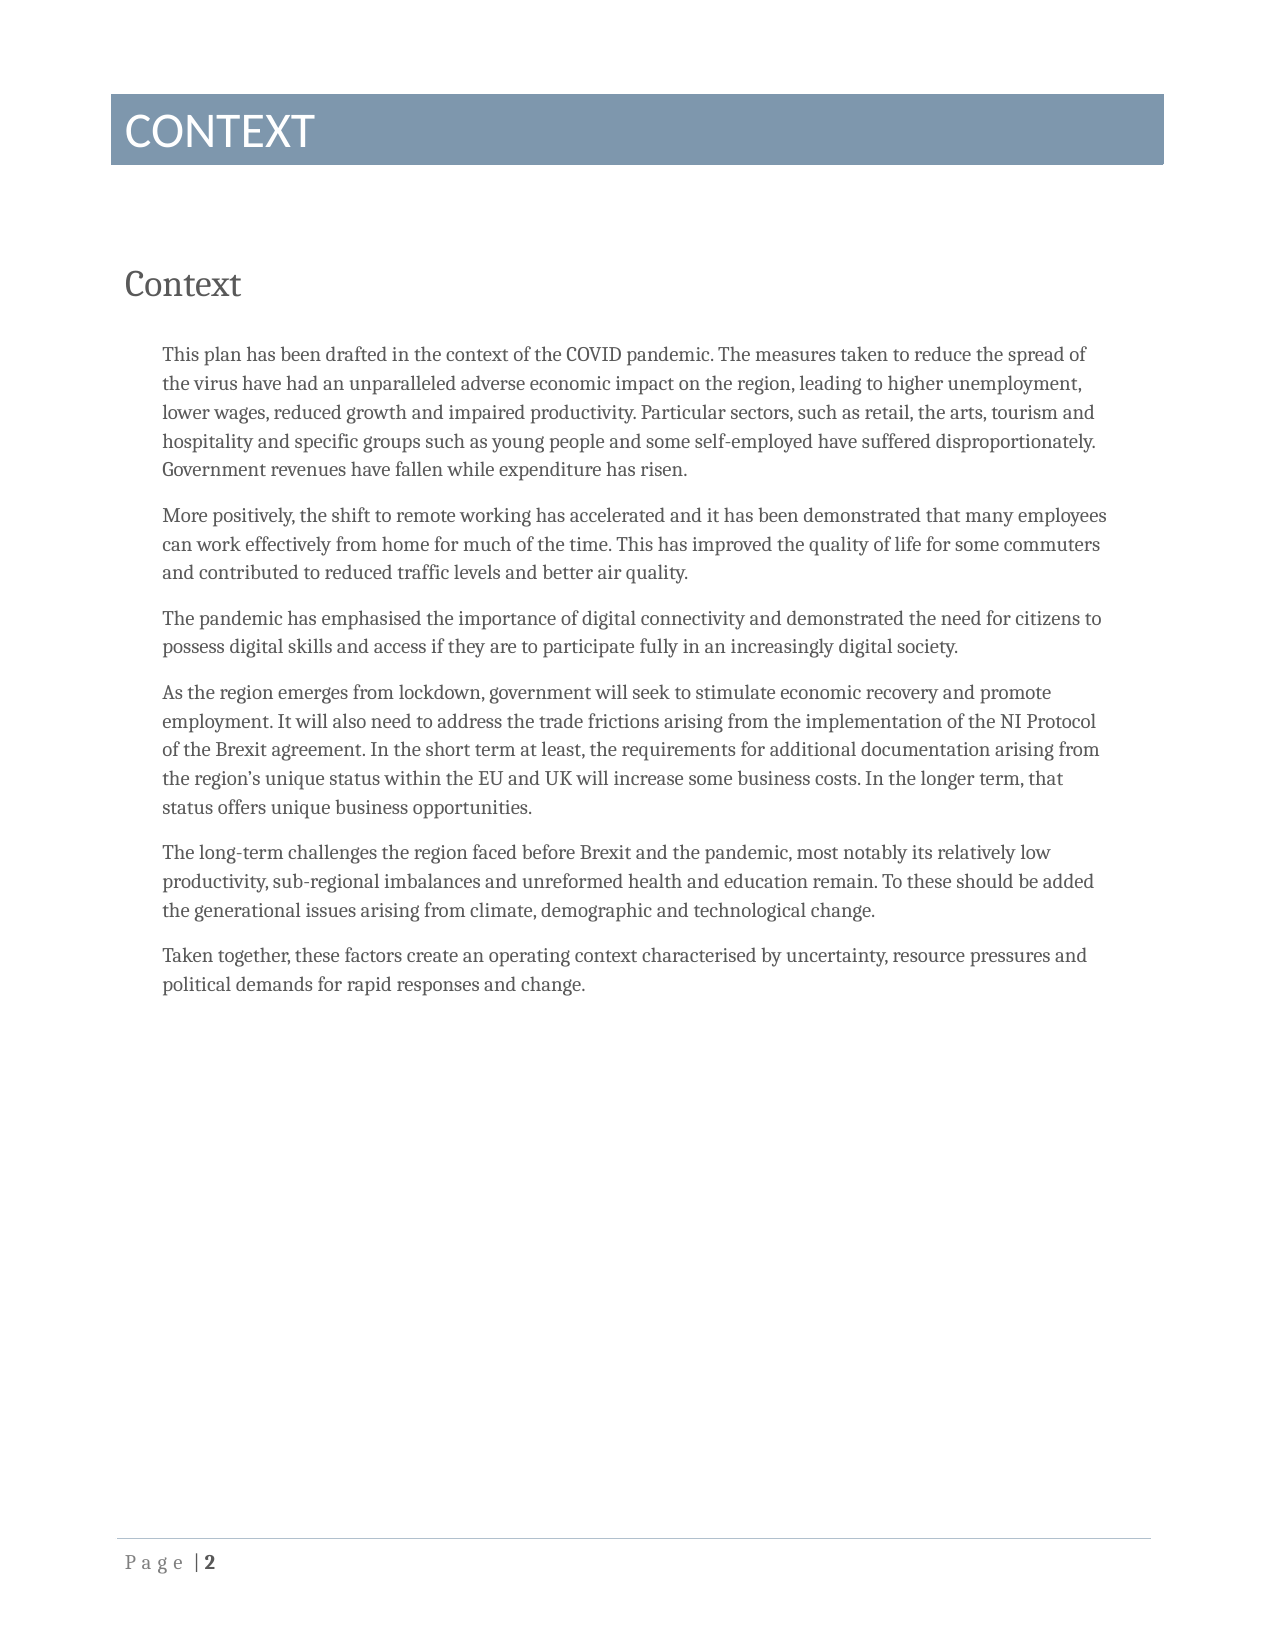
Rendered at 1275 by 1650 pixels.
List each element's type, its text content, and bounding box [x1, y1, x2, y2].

text Taken together, these factors create an operating context characterised by uncertainty, resource pressures and political demands for rapid responses and change. [162, 944, 1113, 997]
text The pandemic has emphasised the importance of digital connectivity and demonstrated the need for citizens to possess digital skills and access if they are to participate fully in an increasingly digital society. [162, 606, 1113, 659]
text More positively, the shift to remote working has accelerated and it has been demonstrated that many employees can work effectively from home for much of the time. This has improved the quality of life for some commuters and contributed to reduced traffic levels and better air quality. [162, 503, 1113, 585]
text This plan has been drafted in the context of the COVID pandemic. The measures taken to reduce the spread of the virus have had an unparalleled adverse economic impact on the region, leading to higher unemployment, lower wages, reduced growth and impaired productivity. Particular sectors, such as retail, the arts, tourism and hospitality and specific groups such as young people and some self-employed have suffered disproportionately. Government revenues have fallen while expenditure has risen. [162, 343, 1113, 482]
text As the region emerges from lockdown, government will seek to stimulate economic recovery and promote employment. It will also need to address the trade frictions arising from the implementation of the NI Protocol of the Brexit agreement. In the short term at least, the requirements for additional documentation arising from the region’s unique status within the EU and UK will increase some business costs. In the longer term, that status offers unique business opportunities. [162, 681, 1113, 819]
text The long-term challenges the region faced before Brexit and the pandemic, most notably its relatively low productivity, sub-regional imbalances and unreformed health and education remain. To these should be added the generational issues arising from climate, demographic and technological change. [162, 841, 1113, 922]
subtitle Context [125, 262, 1150, 306]
